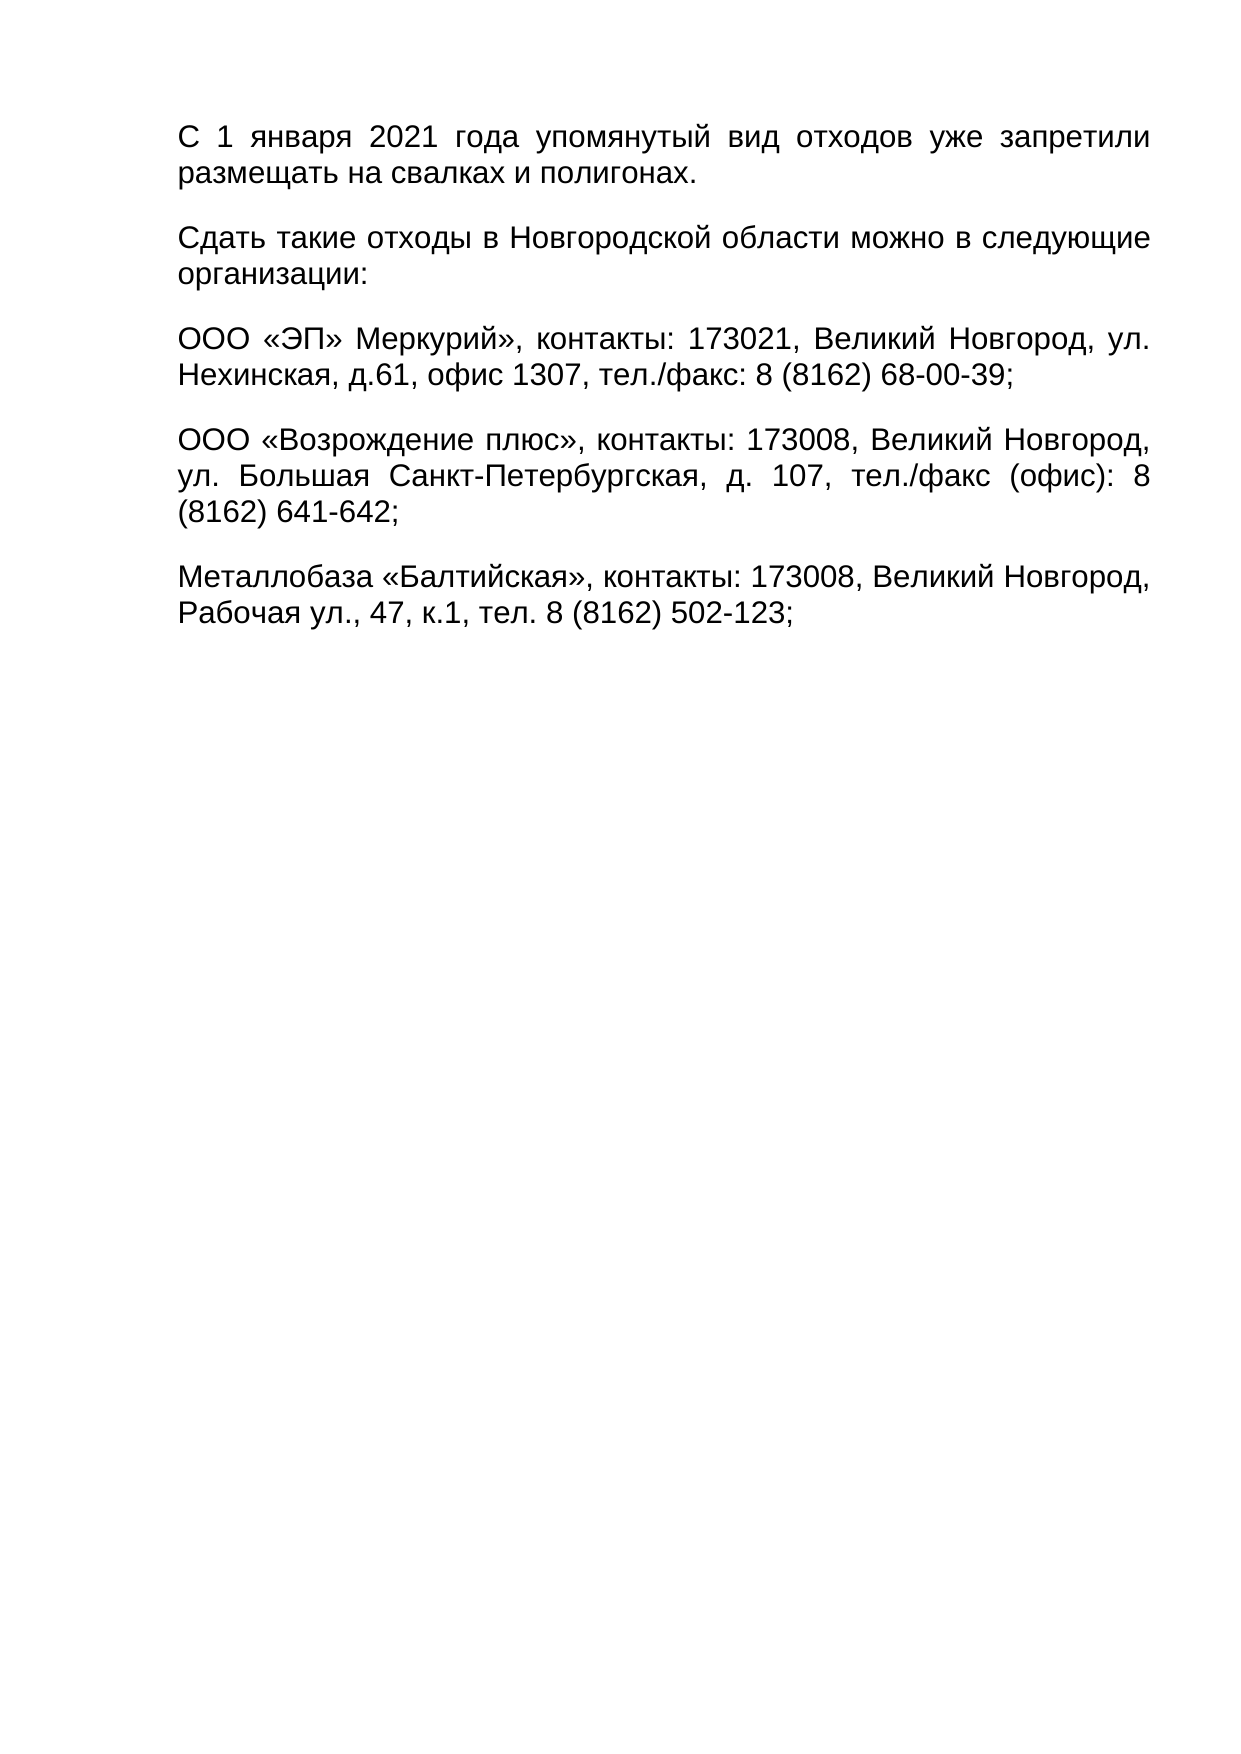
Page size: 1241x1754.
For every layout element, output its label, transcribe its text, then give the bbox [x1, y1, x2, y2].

text Металлобаза «Балтийская», контакты: 173008, Великий Новгород, Рабочая ул., 47, к.1, тел. 8 (8162) 502-123; [177, 558, 1152, 630]
text ООО «Возрождение плюс», контакты: 173008, Великий Новгород, ул. Большая Санкт-Петербургская, д. 107, тел./факс (офис): 8 (8162) 641-642; [177, 421, 1152, 529]
text С 1 января 2021 года упомянутый вид отходов уже запретили размещать на свалках и полигонах. [177, 118, 1152, 190]
text ООО «ЭП» Меркурий», контакты: 173021, Великий Новгород, ул. Нехинская, д.61, офис 1307, тел./факс: 8 (8162) 68-00-39; [177, 320, 1152, 392]
text Сдать такие отходы в Новгородской области можно в следующие организации: [177, 219, 1152, 291]
